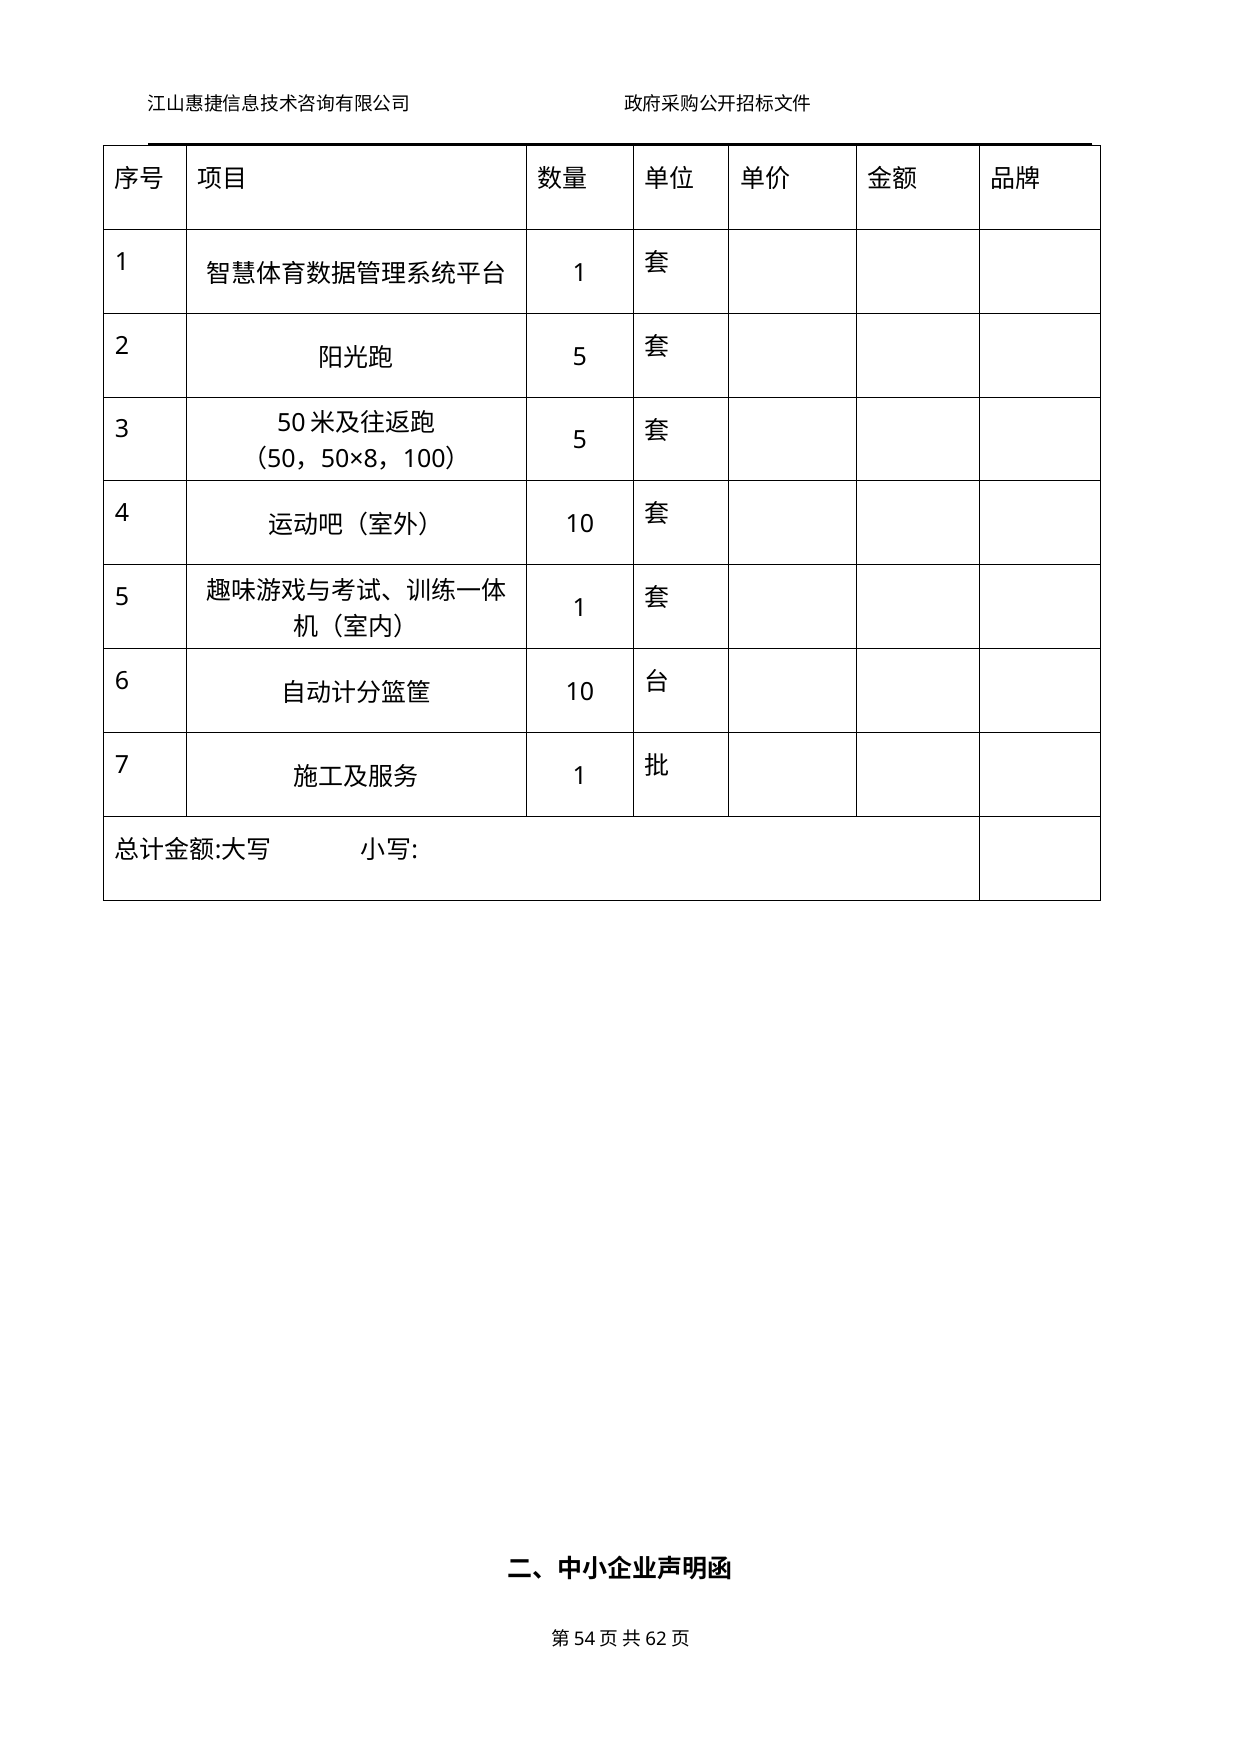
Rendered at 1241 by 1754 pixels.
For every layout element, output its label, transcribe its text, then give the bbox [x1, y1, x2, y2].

table_cell 7 [104, 733, 186, 816]
table_cell 智慧体育数据管理系统平台 [187, 230, 526, 313]
table_header 序号 [104, 146, 186, 229]
table_cell 批 [634, 733, 728, 816]
table_cell [729, 649, 856, 732]
table_header 数量 [527, 146, 633, 229]
table_cell 2 [104, 314, 186, 397]
table_cell [857, 314, 979, 397]
table_header 单价 [729, 146, 856, 229]
table_header 单位 [634, 146, 728, 229]
table_cell [729, 230, 856, 313]
table_header 项目 [187, 146, 526, 229]
table_cell 1 [527, 733, 633, 816]
table_cell 4 [104, 481, 186, 564]
table_cell 套 [634, 230, 728, 313]
table_cell [729, 481, 856, 564]
table_cell 套 [634, 481, 728, 564]
table_cell 阳光跑 [187, 314, 526, 397]
table_cell [980, 817, 1100, 900]
table_cell 运动吧（室外） [187, 481, 526, 564]
table_cell [857, 733, 979, 816]
table_cell [980, 733, 1100, 816]
text 二、中小企业声明函 [148, 1549, 1092, 1585]
table_cell [980, 398, 1100, 480]
table_cell 5 [527, 314, 633, 397]
table_cell 趣味游戏与考试、训练一体机（室内） [187, 565, 526, 648]
table_cell [980, 314, 1100, 397]
table_cell 套 [634, 314, 728, 397]
table_cell 10 [527, 481, 633, 564]
table_cell 套 [634, 398, 728, 480]
table_cell 自动计分篮筐 [187, 649, 526, 732]
table_cell 50米及往返跑（50，50×8，100） [187, 398, 526, 480]
table_cell [729, 733, 856, 816]
table_cell 1 [527, 565, 633, 648]
table_cell 1 [104, 230, 186, 313]
table_cell 5 [527, 398, 633, 480]
table_cell [857, 230, 979, 313]
table_cell [857, 481, 979, 564]
table_cell [857, 398, 979, 480]
table_cell 套 [634, 565, 728, 648]
table_cell [980, 230, 1100, 313]
table_cell [729, 565, 856, 648]
table_cell 3 [104, 398, 186, 480]
table_cell 10 [527, 649, 633, 732]
table_cell 台 [634, 649, 728, 732]
table_header 金额 [857, 146, 979, 229]
table_cell [980, 649, 1100, 732]
table_cell [980, 565, 1100, 648]
table_cell 5 [104, 565, 186, 648]
table_cell [729, 314, 856, 397]
table_cell [729, 398, 856, 480]
table_cell [857, 649, 979, 732]
table_header 品牌 [980, 146, 1100, 229]
table_cell 施工及服务 [187, 733, 526, 816]
table_cell 1 [527, 230, 633, 313]
table_cell [980, 481, 1100, 564]
table_cell 总计金额:大写 小写: [104, 817, 979, 900]
table_cell 6 [104, 649, 186, 732]
table_cell [857, 565, 979, 648]
